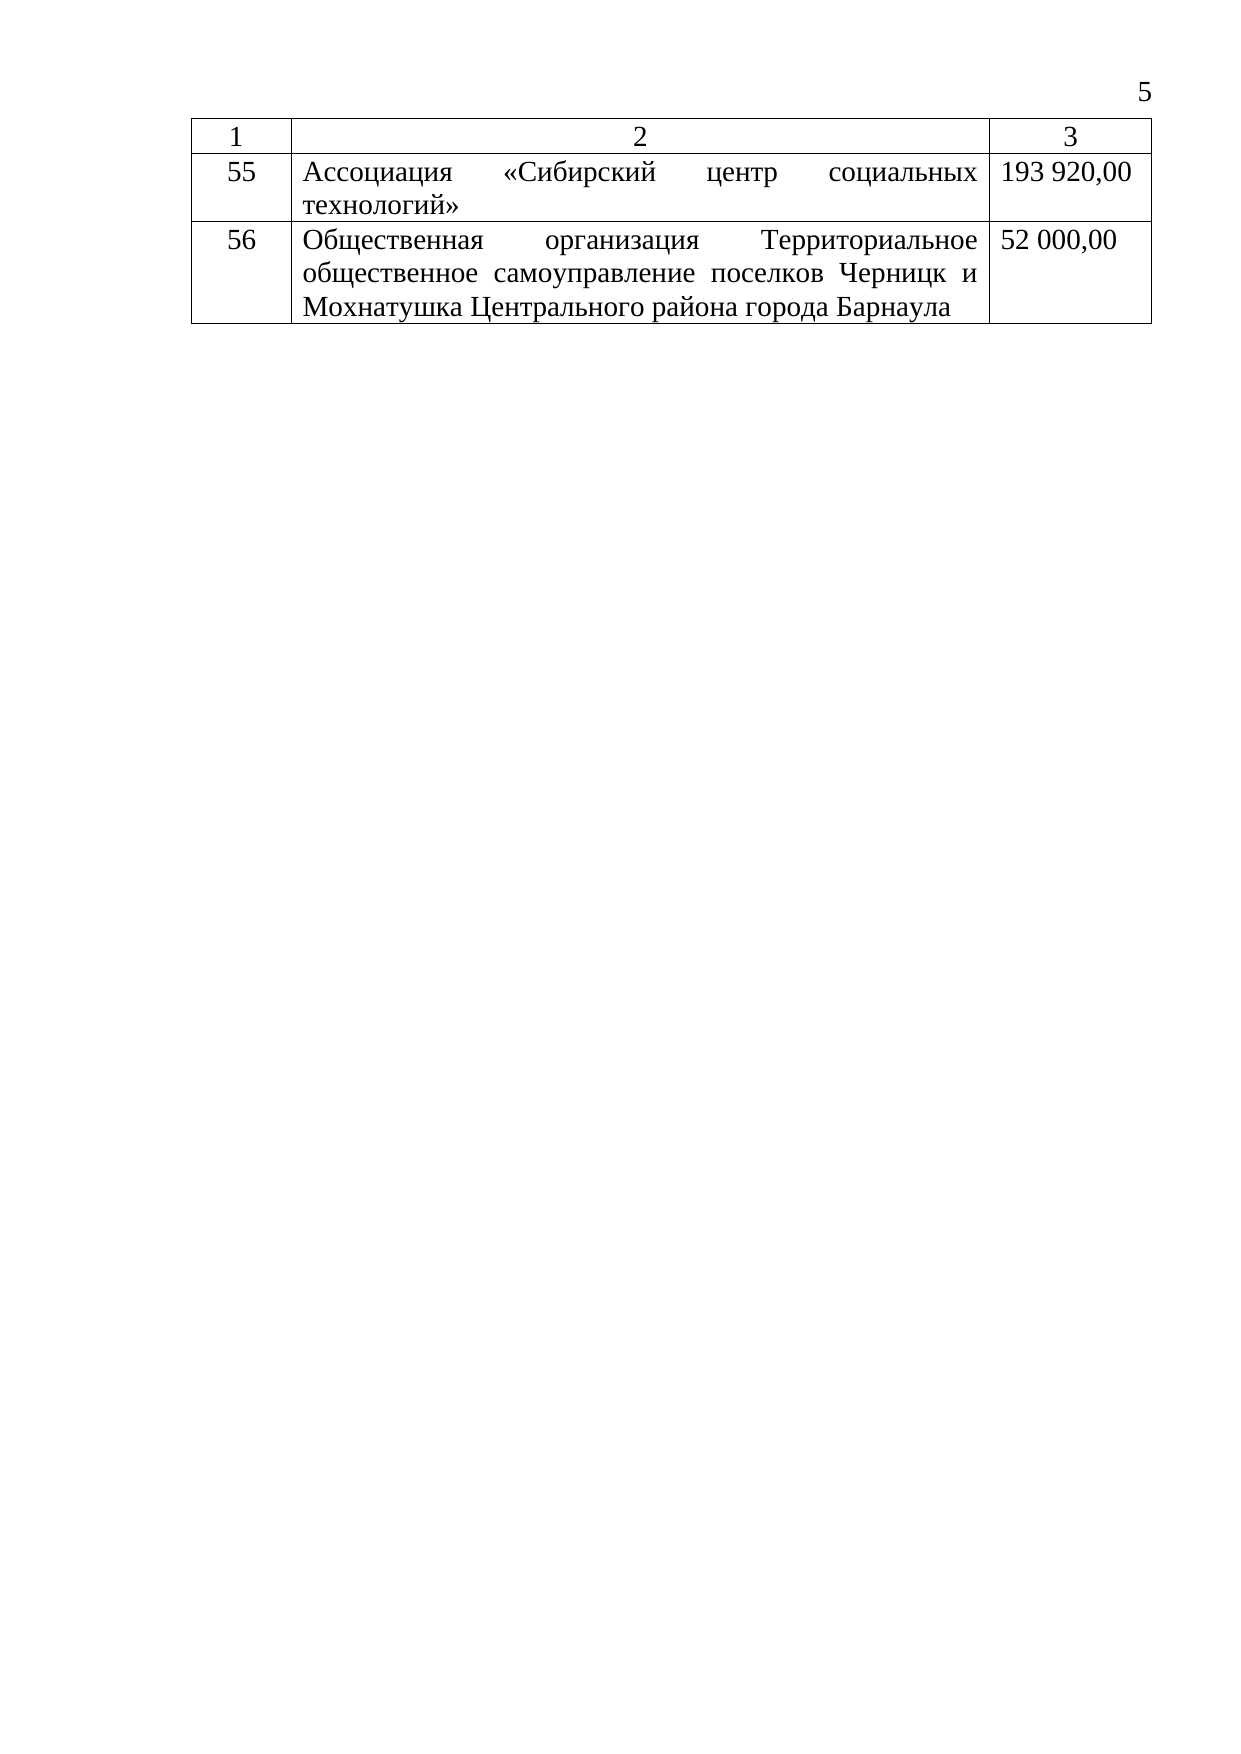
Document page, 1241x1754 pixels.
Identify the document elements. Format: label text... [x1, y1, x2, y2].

table_header 2 [292, 119, 989, 153]
table_cell 55 [192, 154, 291, 221]
table_cell Ассоциация «Сибирский центр социальных технологий» [292, 154, 989, 221]
table_cell 193 920,00 [990, 154, 1151, 221]
table_cell 52 000,00 [990, 222, 1151, 322]
table_cell Общественная организация Территориальное общественное самоуправление поселков Черницк и Мохнатушка Центрального района города Барнаула [292, 222, 989, 322]
table_header 3 [990, 119, 1151, 153]
table_cell 56 [192, 222, 291, 322]
table_header 1 [192, 119, 291, 153]
